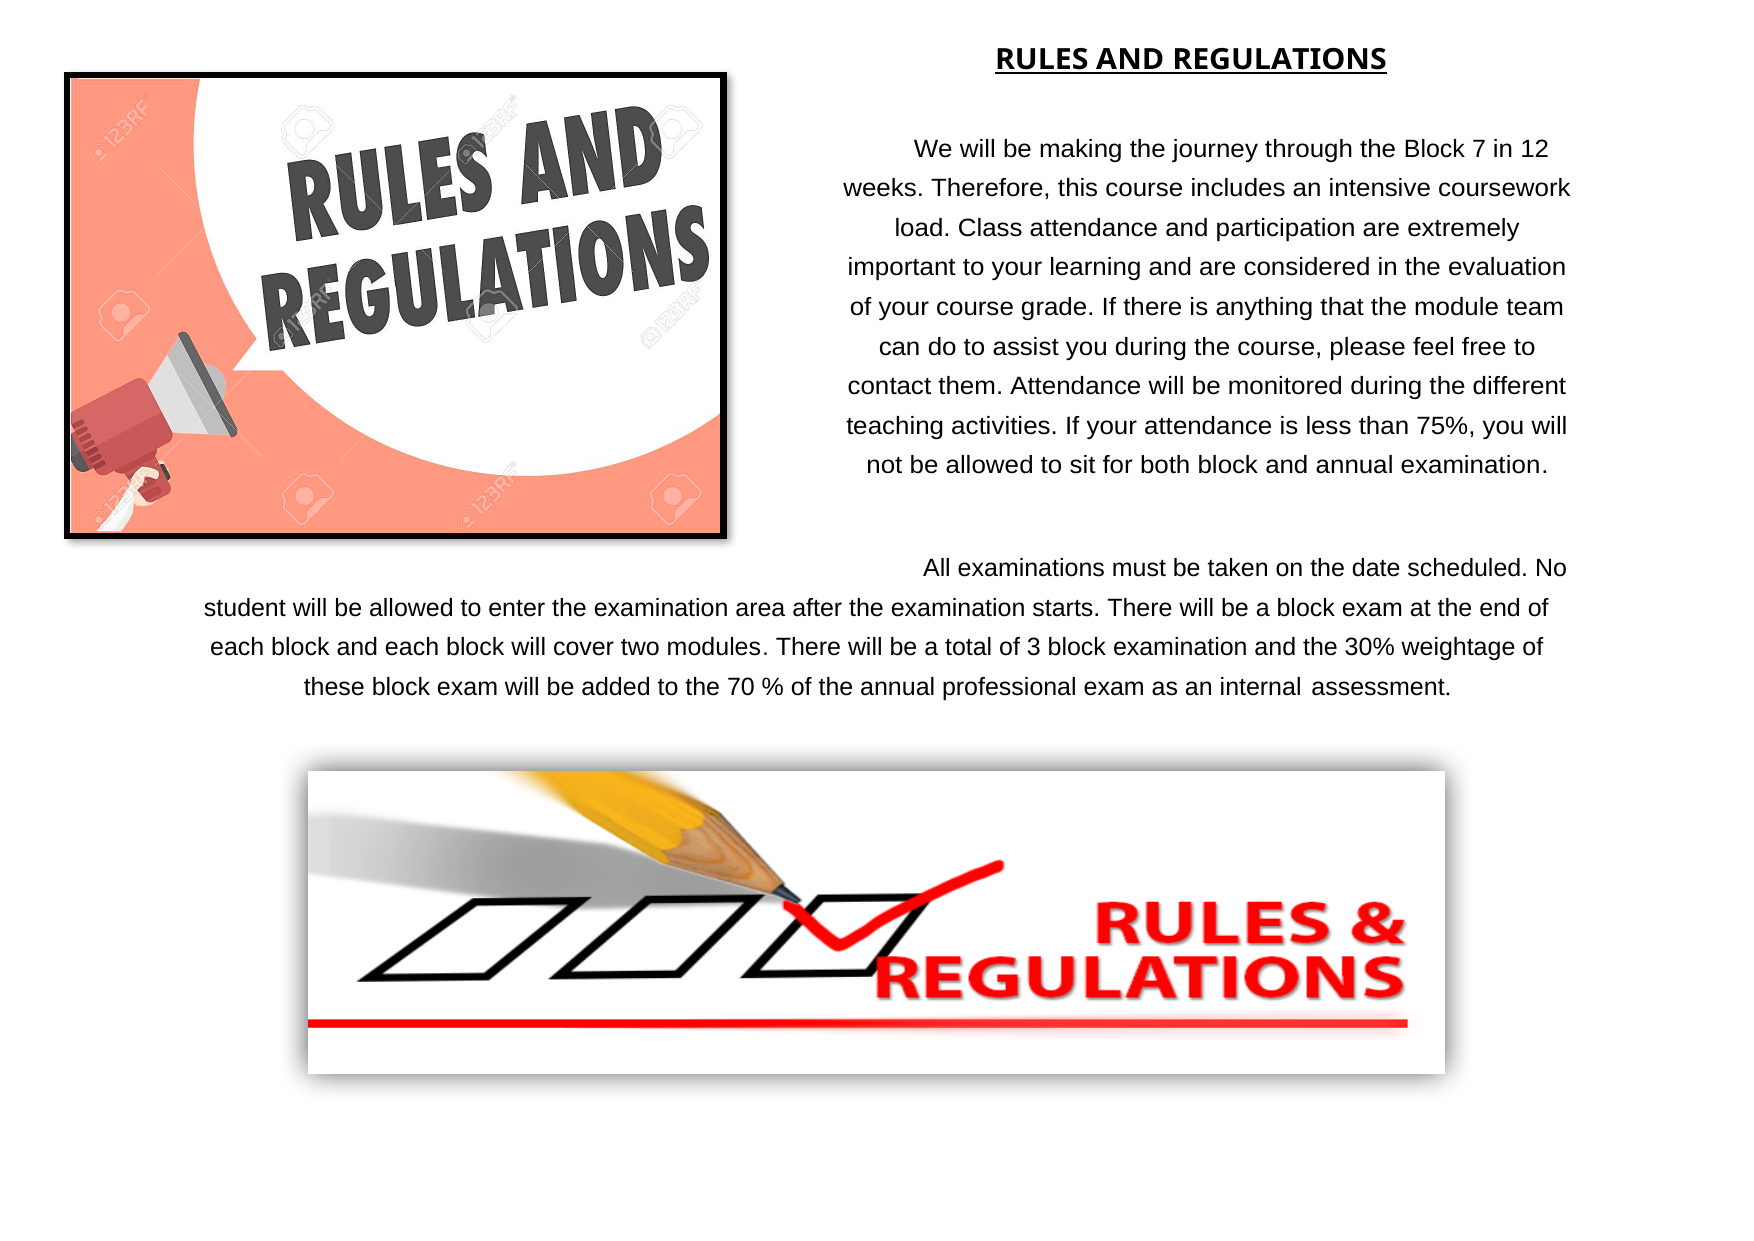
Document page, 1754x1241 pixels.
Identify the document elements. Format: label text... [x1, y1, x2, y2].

text RULES AND REGULATIONS [100, 38, 1621, 78]
picture [308, 771, 1445, 1074]
text We will be making the journey through the Block 7 in 12 weeks. Therefore, this course includes an intensive coursework load. Class attendance and participation are extremely important to your learning and are considered in the evaluation of your course grade. If there is anything that the module team can do to assist you during the course, please feel free to contact them. Attendance will be monitored during the different teaching activities. If your attendance is less than 75%, you will not be allowed to sit for both block and annual examination. [736, 133, 1573, 479]
picture [70, 78, 720, 533]
text All examinations must be taken on the date scheduled. No student will be allowed to enter the examination area after the examination starts. There will be a block exam at the end of each block and each block will cover two modules. There will be a total of 3 block examination and the 30% weightage of these block exam will be added to the 70 % of the annual professional exam as an internal assessment. [181, 553, 1573, 701]
